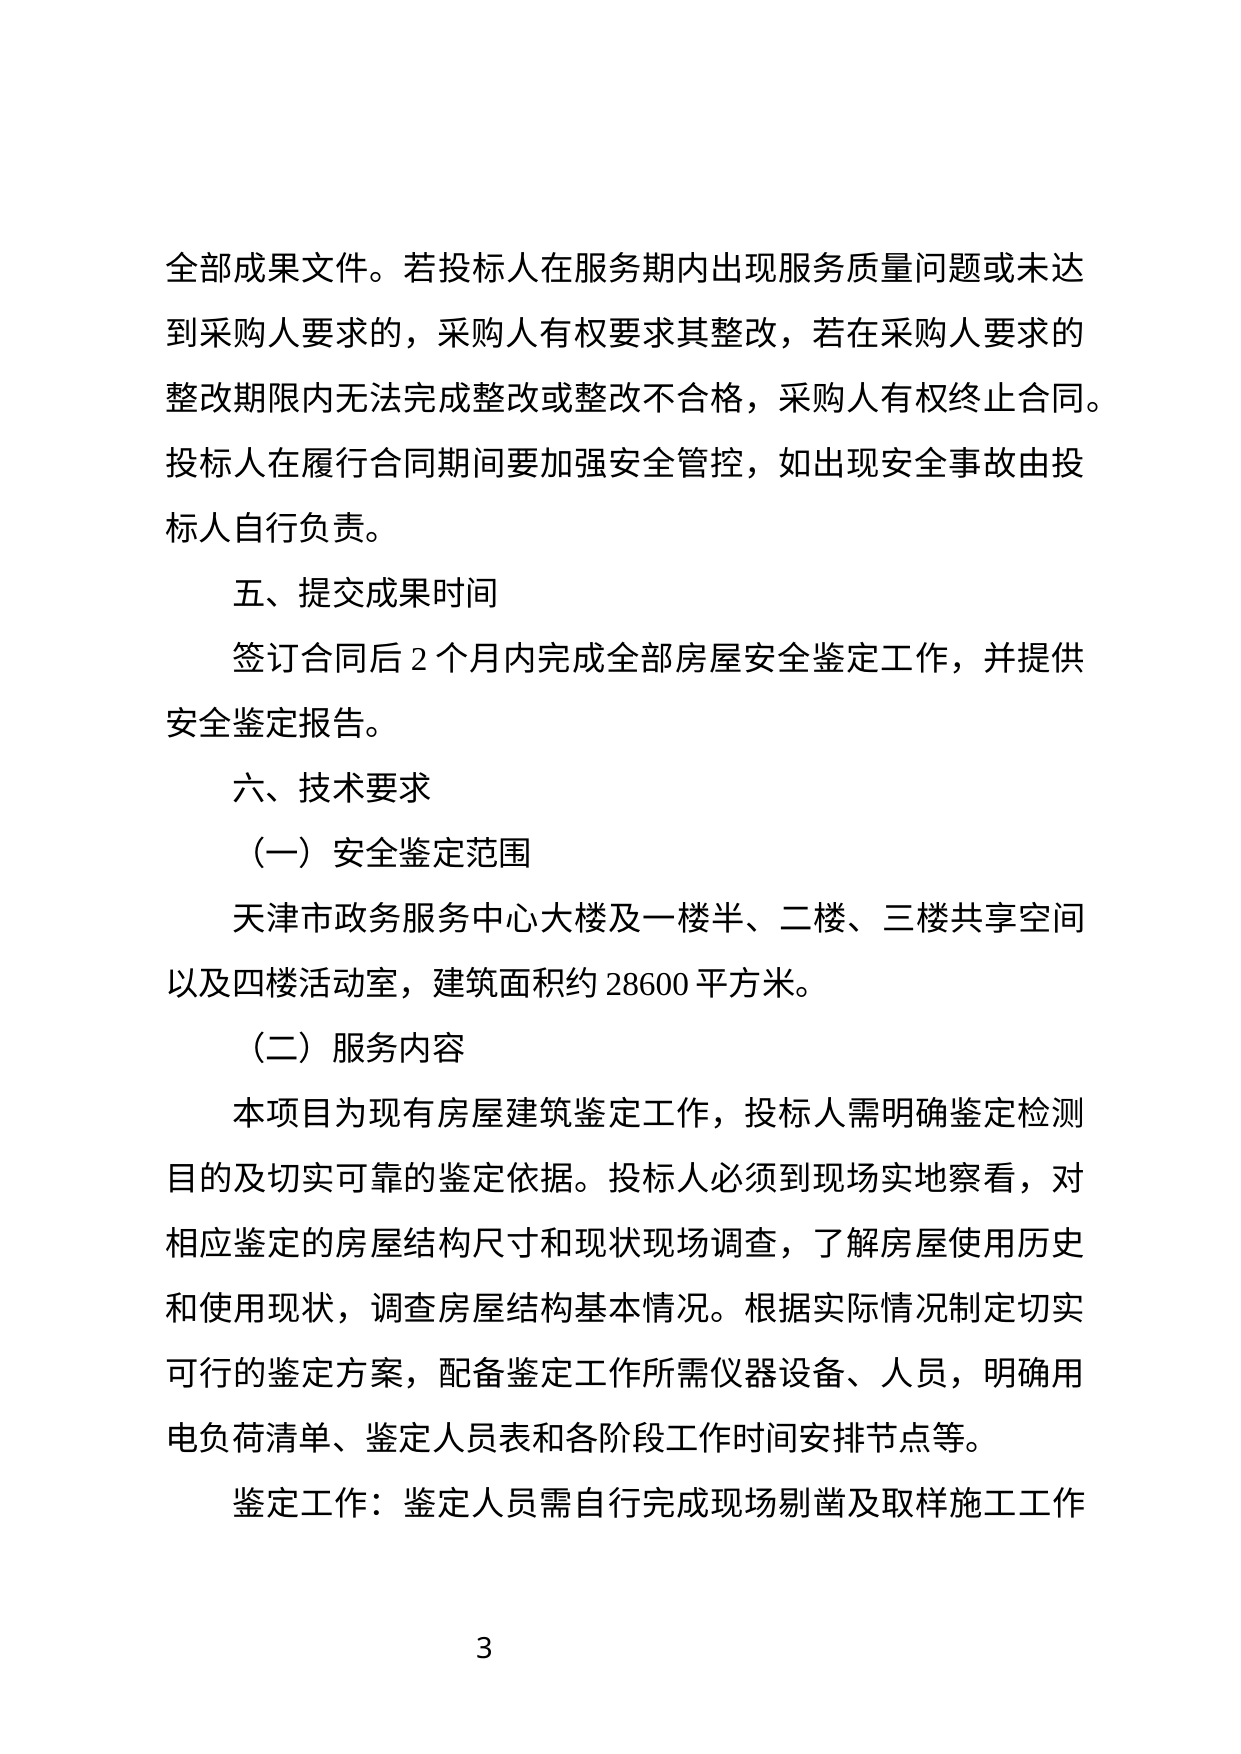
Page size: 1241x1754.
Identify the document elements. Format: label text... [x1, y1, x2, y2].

text 签订合同后2个月内完成全部房屋安全鉴定工作，并提供安全鉴定报告。 [165, 623, 1087, 753]
text 天津市政务服务中心大楼及一楼半、二楼、三楼共享空间以及四楼活动室，建筑面积约28600平方米。 [165, 883, 1087, 1013]
text （一）安全鉴定范围 [165, 818, 1087, 883]
text 五、提交成果时间 [165, 558, 1087, 623]
text 本项目为现有房屋建筑鉴定工作，投标人需明确鉴定检测目的及切实可靠的鉴定依据。投标人必须到现场实地察看，对相应鉴定的房屋结构尺寸和现状现场调查，了解房屋使用历史和使用现状，调查房屋结构基本情况。根据实际情况制定切实可行的鉴定方案，配备鉴定工作所需仪器设备、人员，明确用电负荷清单、鉴定人员表和各阶段工作时间安排节点等。 [165, 1078, 1087, 1468]
text （二）服务内容 [165, 1013, 1087, 1078]
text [165, 233, 1087, 558]
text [165, 1468, 1087, 1533]
text 六、技术要求 [165, 753, 1087, 818]
